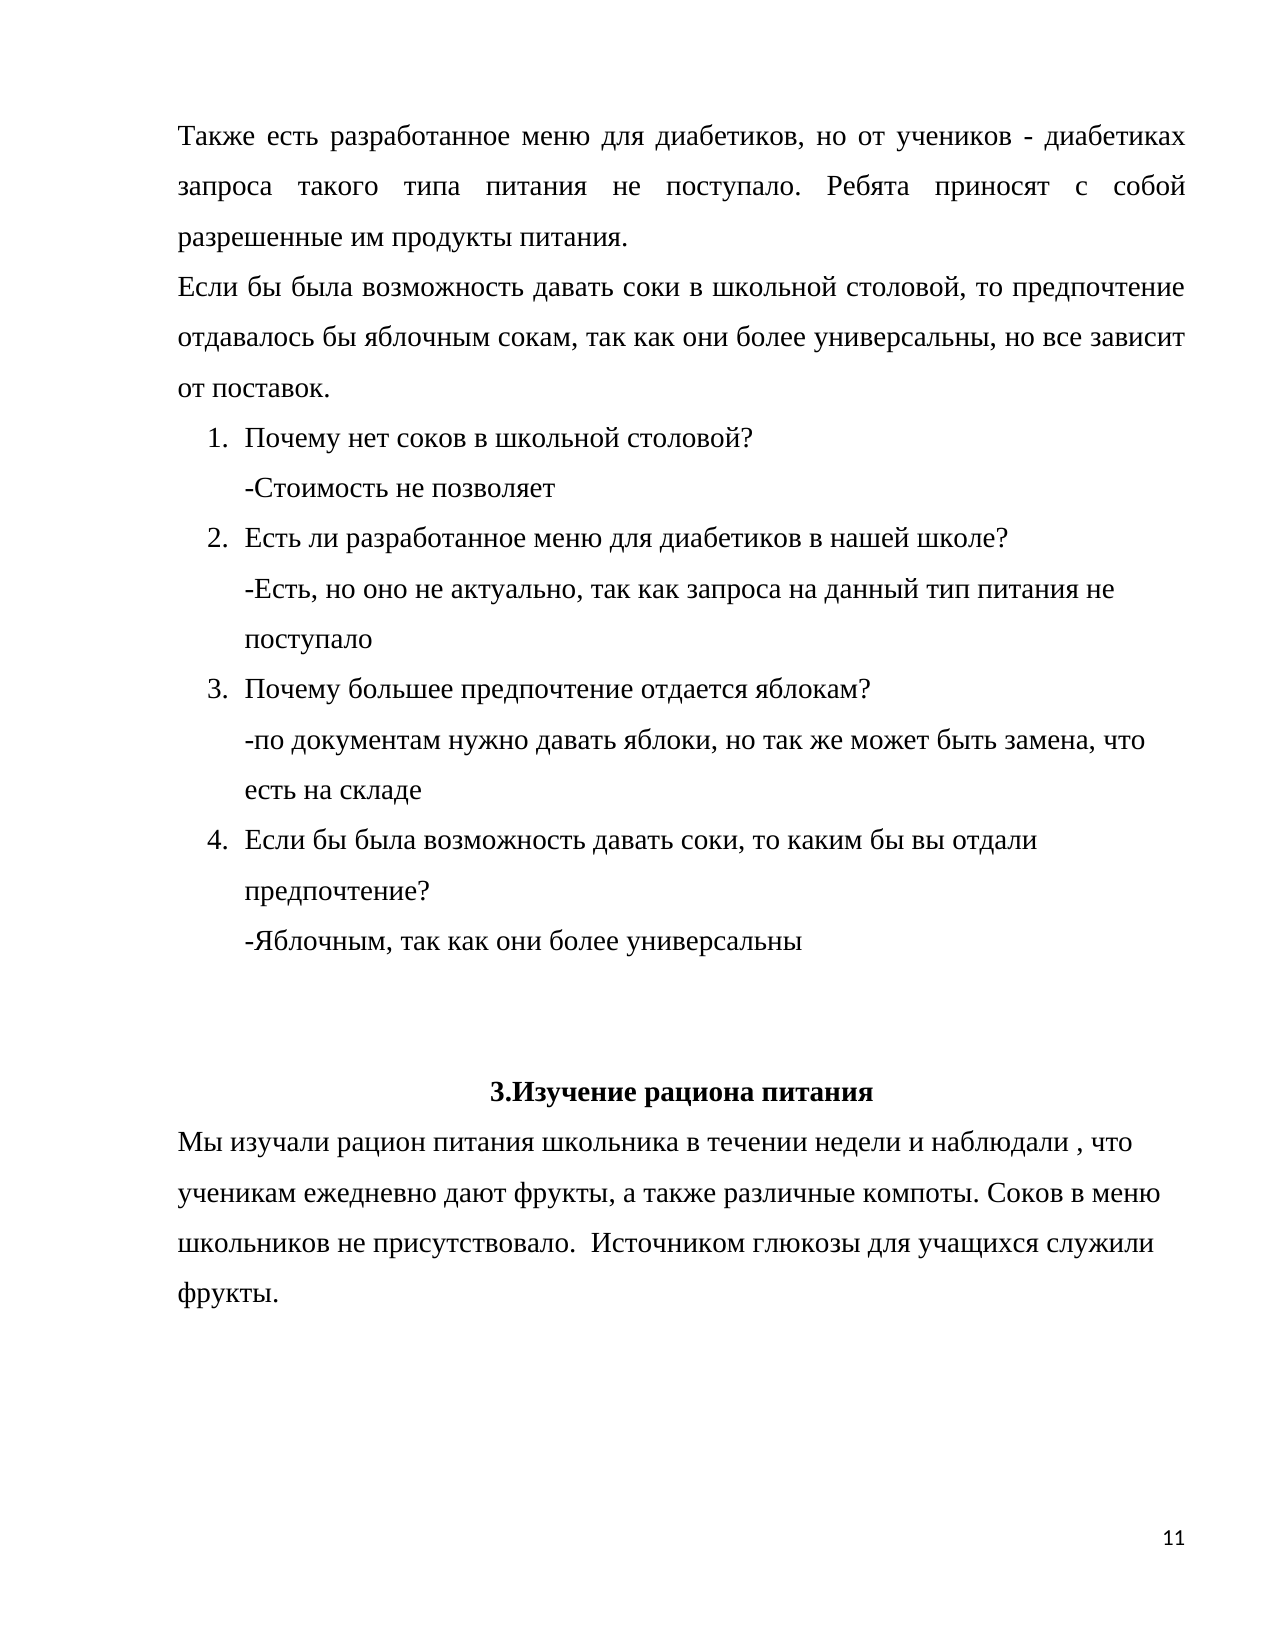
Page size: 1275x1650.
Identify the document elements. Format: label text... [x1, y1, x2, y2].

list -Яблочным, так как они более универсальны [244, 923, 1186, 957]
list Почему большее предпочтение отдается яблокам? [207, 672, 1186, 705]
text Мы изучали рацион питания школьника в течении недели и наблюдали , что ученикам ежедневно дают фрукты, а также различные компоты. Соков в меню школьников не присутствовало. Источником глюкозы для учащихся служили фрукты. [177, 1124, 1186, 1309]
text Также есть разработанное меню для диабетиков, но от учеников - диабетиках запроса такого типа питания не поступало. Ребята приносят с собой разрешенные им продукты питания. [177, 118, 1186, 252]
list Есть ли разработанное меню для диабетиков в нашей школе? [207, 521, 1186, 554]
list -Стоимость не позволяет [244, 470, 1186, 504]
list -Есть, но оно не актуально, так как запроса на данный тип питания не поступало [244, 571, 1186, 655]
text Если бы была возможность давать соки в школьной столовой, то предпочтение отдавалось бы яблочным сокам, так как они более универсальны, но все зависит от поставок. [177, 269, 1186, 403]
text 3.Изучение рациона питания [177, 1074, 1186, 1108]
list Если бы была возможность давать соки, то каким бы вы отдали предпочтение? [207, 822, 1186, 906]
list -по документам нужно давать яблоки, но так же может быть замена, что есть на складе [244, 722, 1186, 806]
list Почему нет соков в школьной столовой? [207, 420, 1186, 453]
